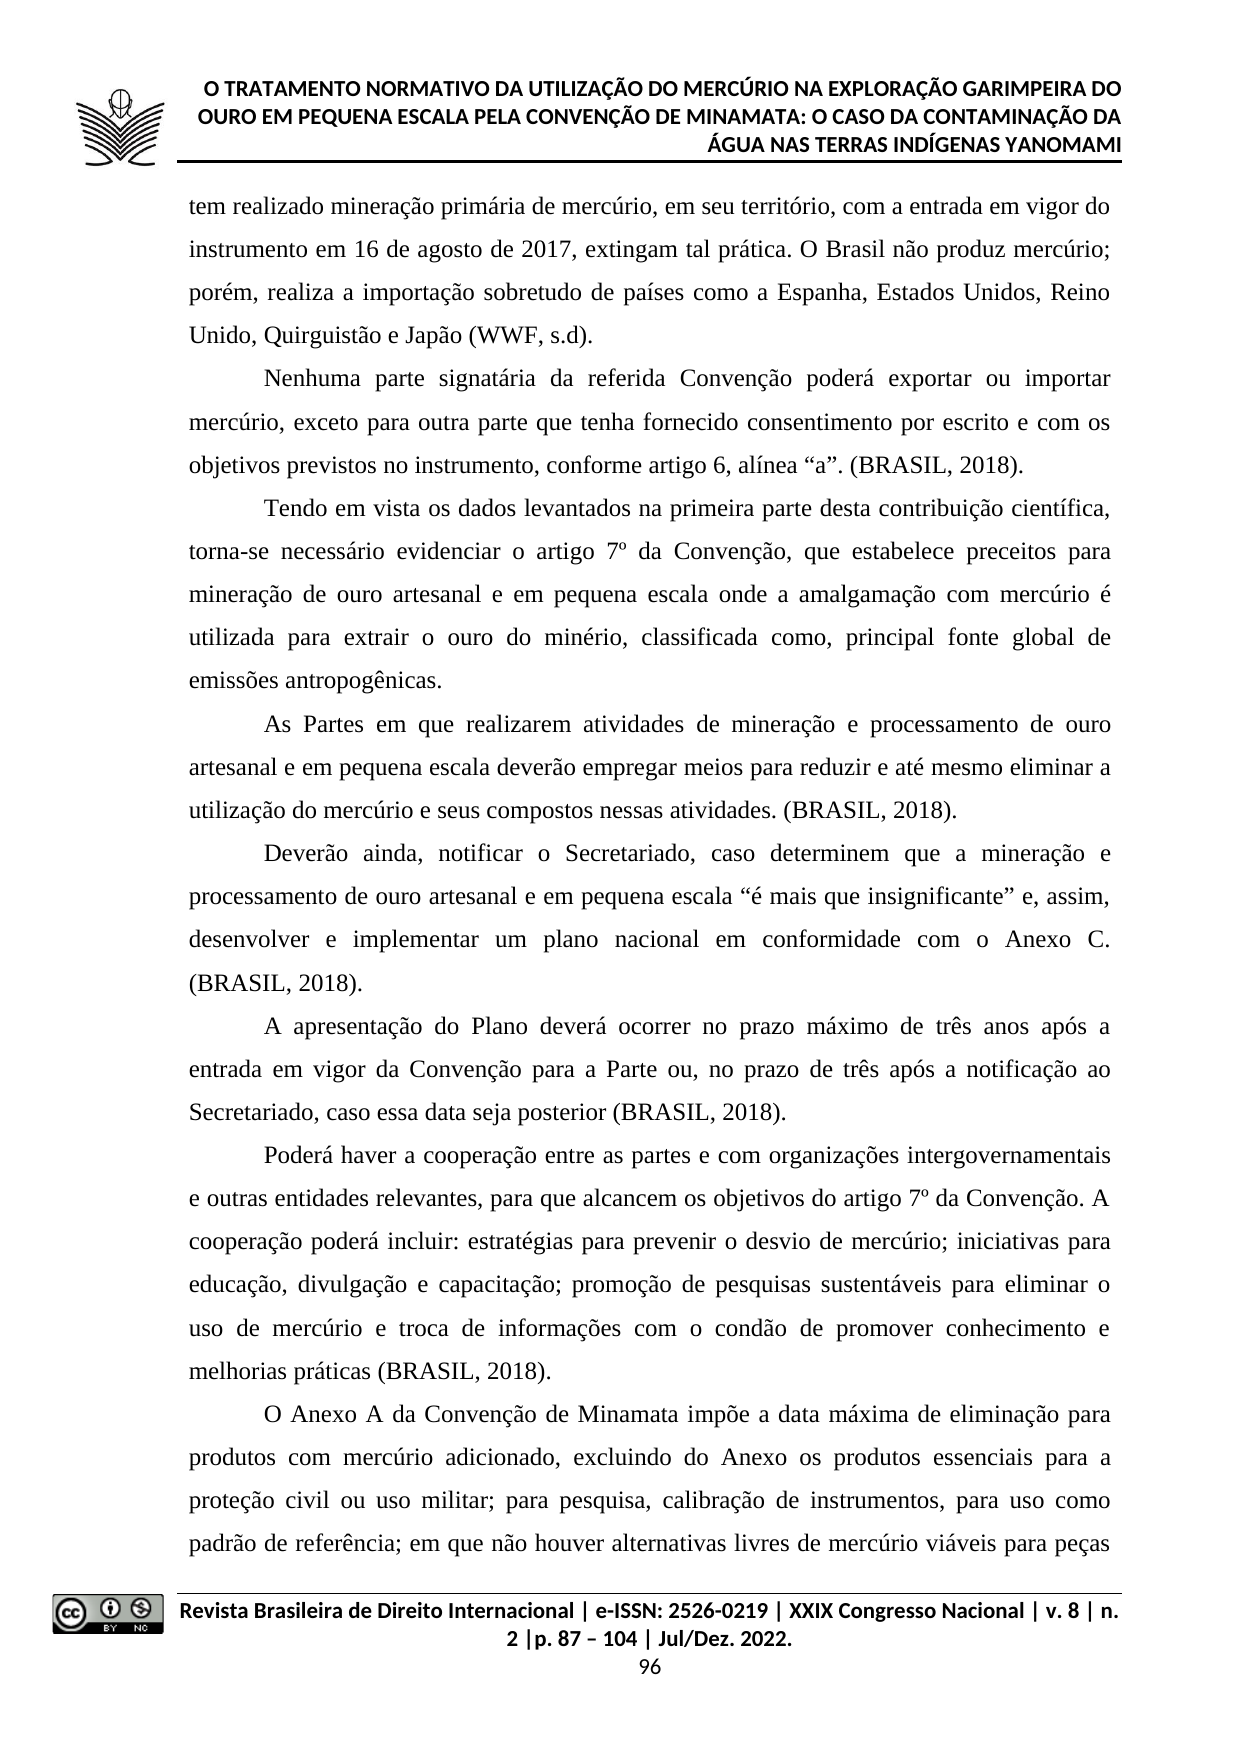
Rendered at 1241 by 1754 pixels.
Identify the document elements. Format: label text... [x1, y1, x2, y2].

picture [52, 1594, 164, 1634]
text Deverão ainda, notificar o Secretariado, caso determinem que a mineração e processamento de ouro artesanal e em pequena escala “é mais que insignificante” e, assim, desenvolver e implementar um plano nacional em conformidade com o Anexo C. (BRASIL, 2018). [188, 838, 1111, 996]
text A apresentação do Plano deverá ocorrer no prazo máximo de três anos após a entrada em vigor da Convenção para a Parte ou, no prazo de três após a notificação ao Secretariado, caso essa data seja posterior (BRASIL, 2018). [188, 1011, 1111, 1126]
picture [74, 88, 168, 173]
text Tendo em vista os dados levantados na primeira parte desta contribuição científica, torna-se necessário evidenciar o artigo 7º da Convenção, que estabelece preceitos para mineração de ouro artesanal e em pequena escala onde a amalgamação com mercúrio é utilizada para extrair o ouro do minério, classificada como, principal fonte global de emissões antropogênicas. [188, 493, 1111, 694]
text As Partes em que realizarem atividades de mineração e processamento de ouro artesanal e em pequena escala deverão empregar meios para reduzir e até mesmo eliminar a utilização do mercúrio e seus compostos nessas atividades. (BRASIL, 2018). [188, 709, 1111, 824]
text Nenhuma parte signatária da referida Convenção poderá exportar ou importar mercúrio, exceto para outra parte que tenha fornecido consentimento por escrito e com os objetivos previstos no instrumento, conforme artigo 6, alínea “a”. (BRASIL, 2018). [188, 363, 1111, 478]
text Poderá haver a cooperação entre as partes e com organizações intergovernamentais e outras entidades relevantes, para que alcancem os objetivos do artigo 7º da Convenção. A cooperação poderá incluir: estratégias para prevenir o desvio de mercúrio; iniciativas para educação, divulgação e capacitação; promoção de pesquisas sustentáveis para eliminar o uso de mercúrio e troca de informações com o condão de promover conhecimento e melhorias práticas (BRASIL, 2018). [188, 1140, 1111, 1384]
